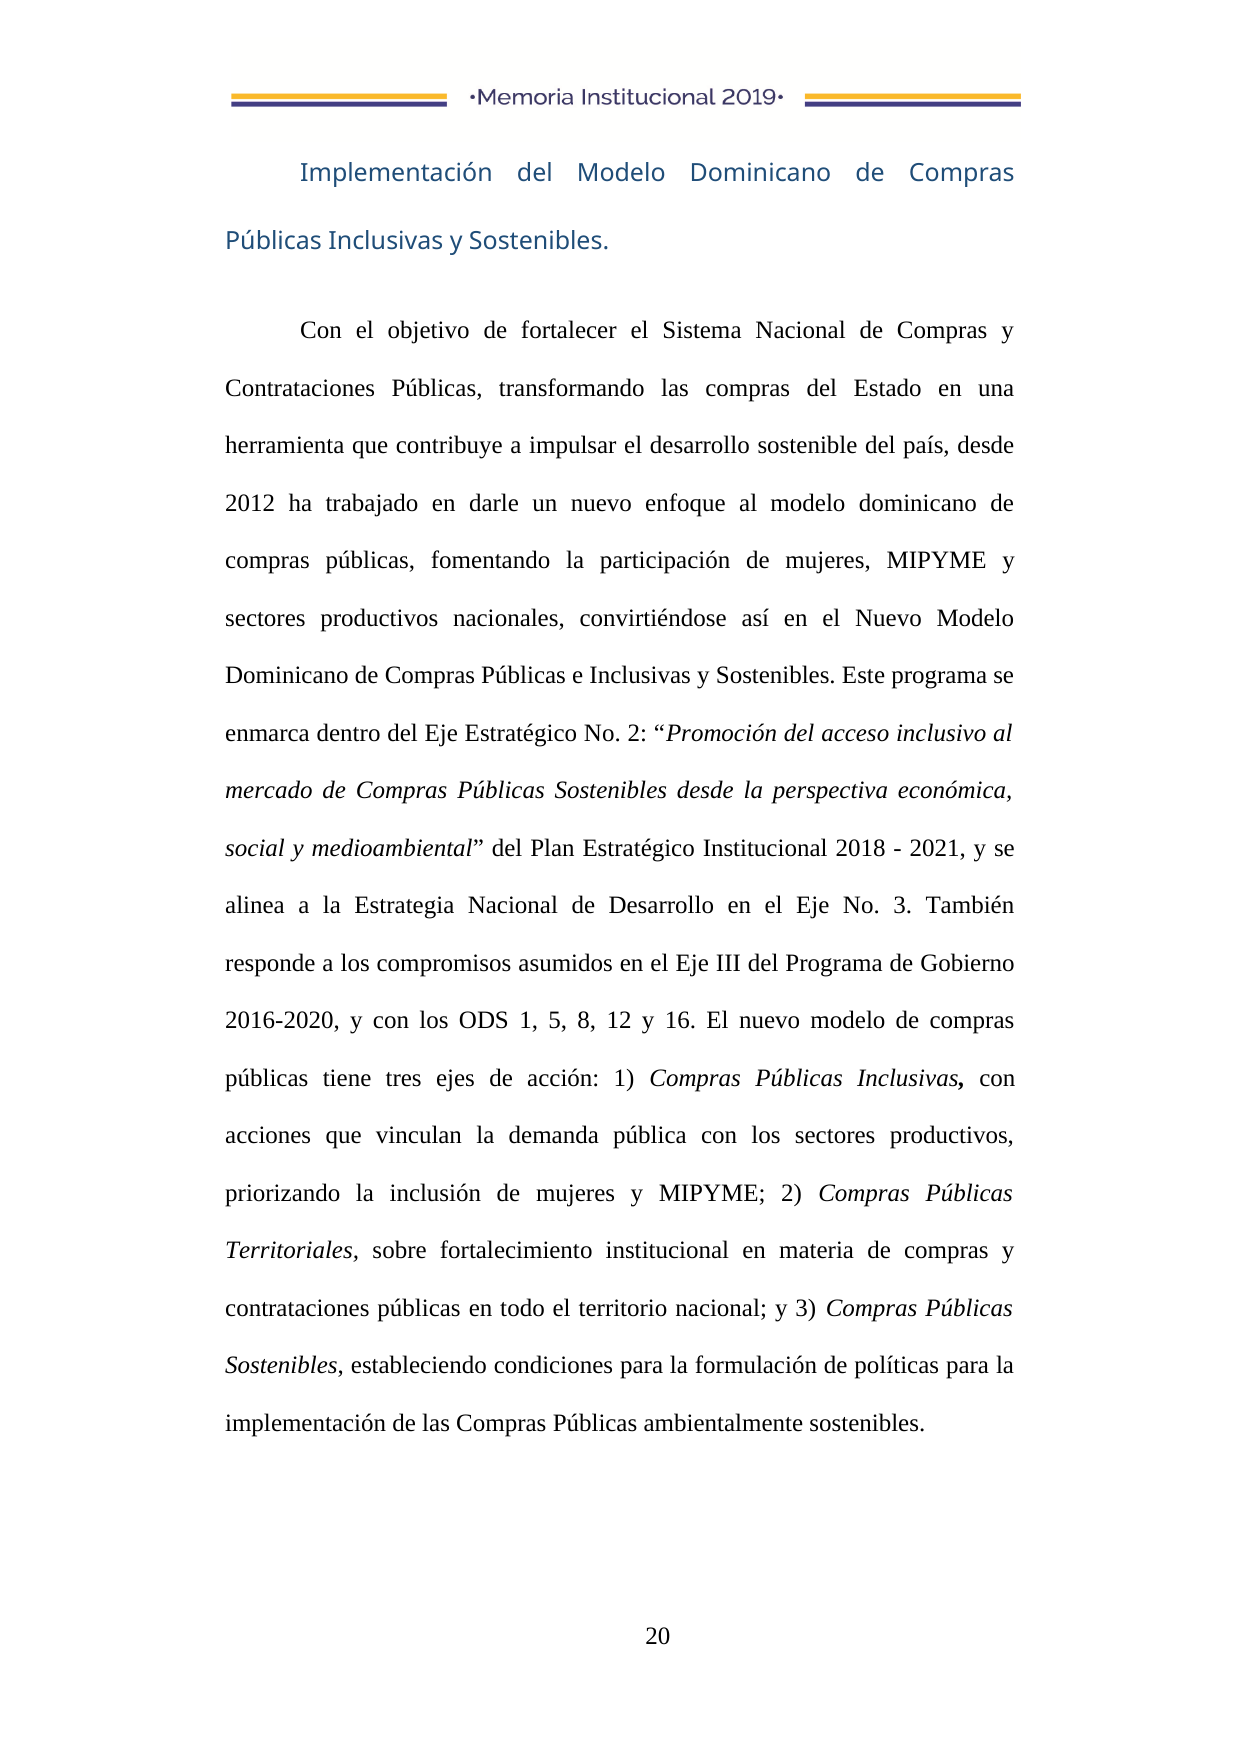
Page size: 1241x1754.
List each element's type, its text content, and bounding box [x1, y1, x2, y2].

picture [231, 37, 1021, 142]
text Con el objetivo de fortalecer el Sistema Nacional de Compras y Contrataciones Públicas, transformando las compras del Estado en una herramienta que contribuye a impulsar el desarrollo sostenible del país, desde 2012 ha trabajado en darle un nuevo enfoque al modelo dominicano de compras públicas, fomentando la participación de mujeres, MIPYME y sectores productivos nacionales, convirtiéndose así en el Nuevo Modelo Dominicano de Compras Públicas e Inclusivas y Sostenibles. Este programa se enmarca dentro del Eje Estratégico No. 2: “Promoción del acceso inclusivo al mercado de Compras Públicas Sostenibles desde la perspectiva económica, social y medioambiental” del Plan Estratégico Institucional 2018 - 2021, y se alinea a la Estrategia Nacional de Desarrollo en el Eje No. 3. También responde a los compromisos asumidos en el Eje III del Programa de Gobierno 2016-2020, y con los ODS 1, 5, 8, 12 y 16. El nuevo modelo de compras públicas tiene tres ejes de acción: 1) Compras Públicas Inclusivas, con acciones que vinculan la demanda pública con los sectores productivos, priorizando la inclusión de mujeres y MIPYME; 2) Compras Públicas Territoriales, sobre fortalecimiento institucional en materia de compras y contrataciones públicas en todo el territorio nacional; y 3) Compras Públicas Sostenibles, estableciendo condiciones para la formulación de políticas para la implementación de las Compras Públicas ambientalmente sostenibles. [225, 315, 1015, 1437]
subtitle Implementación del Modelo Dominicano de Compras Públicas Inclusivas y Sostenibles. [225, 154, 1015, 256]
